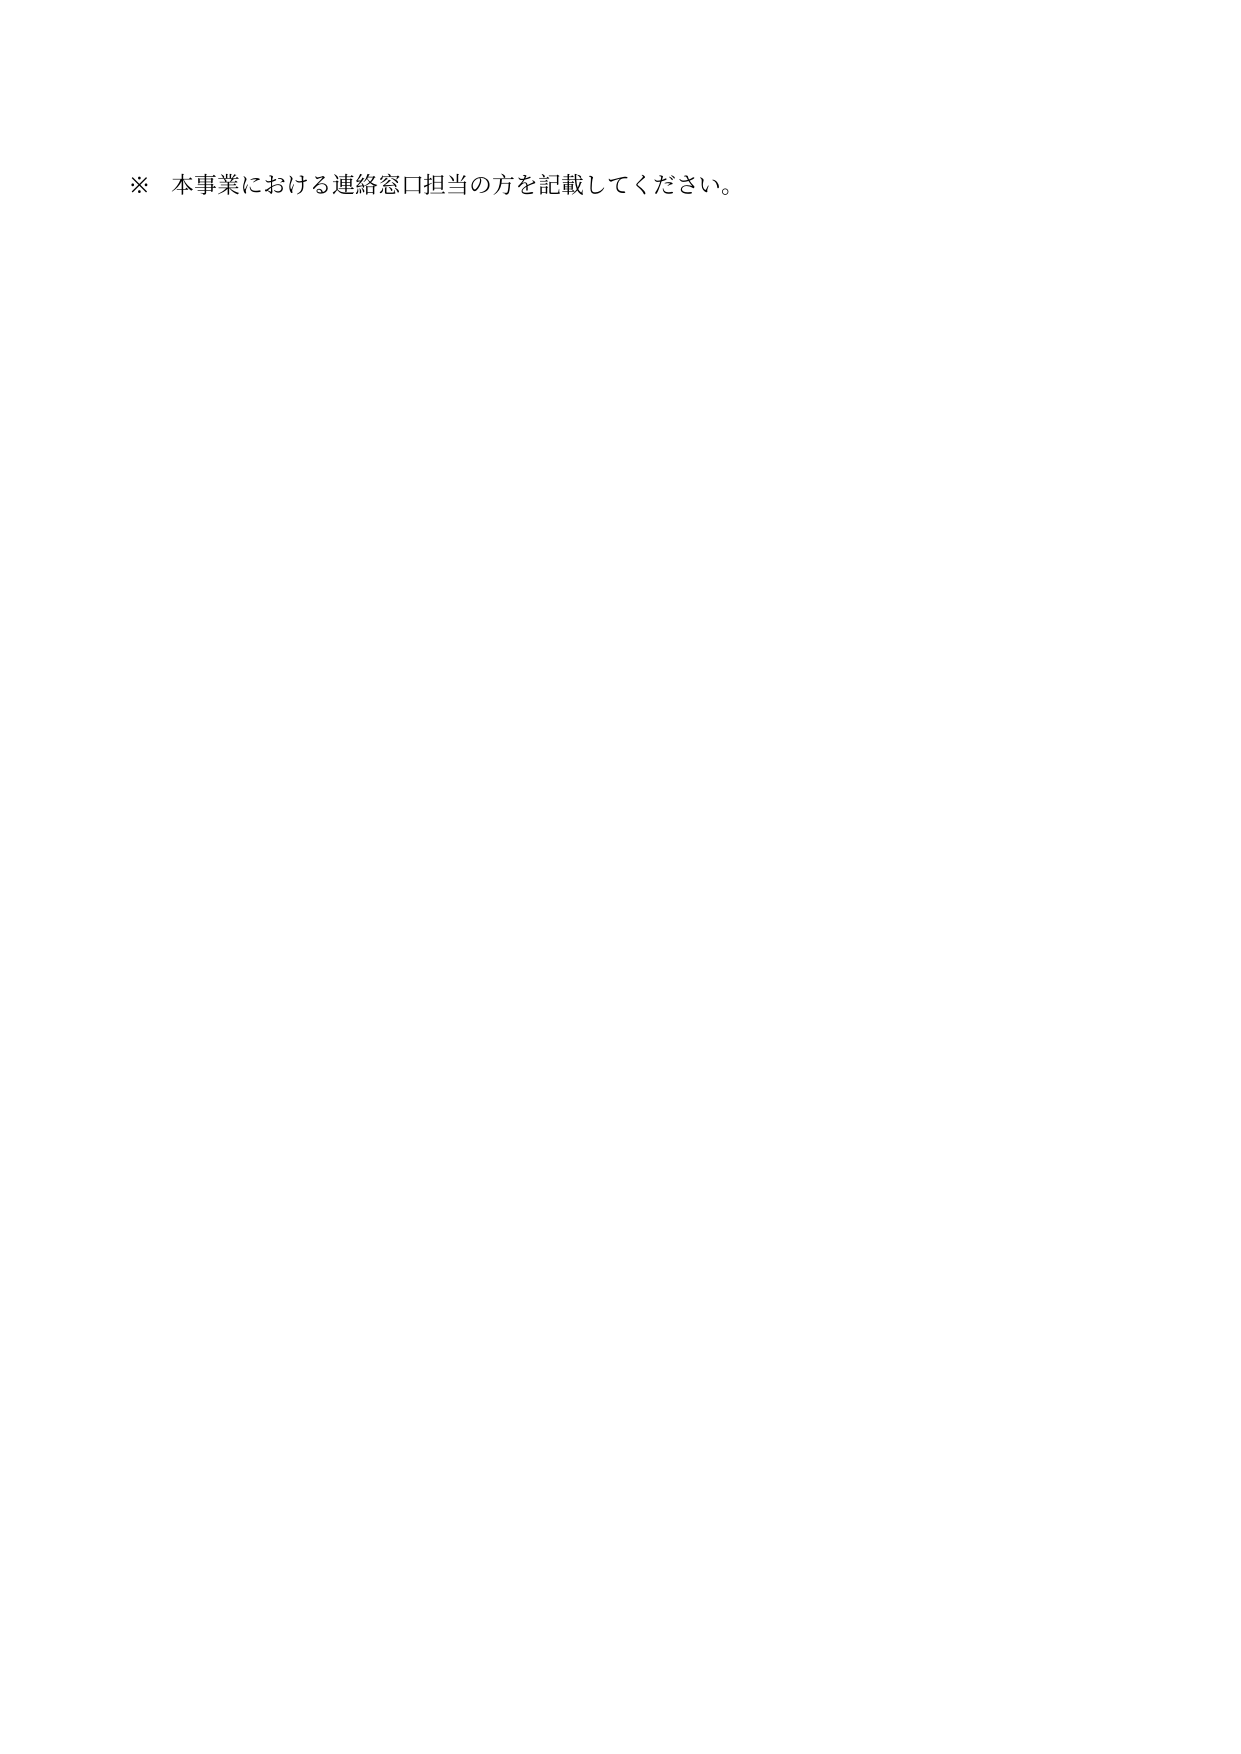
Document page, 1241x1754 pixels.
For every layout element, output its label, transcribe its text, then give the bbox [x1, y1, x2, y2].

text ※ 本事業における連絡窓口担当の方を記載してください。 [130, 164, 1110, 202]
